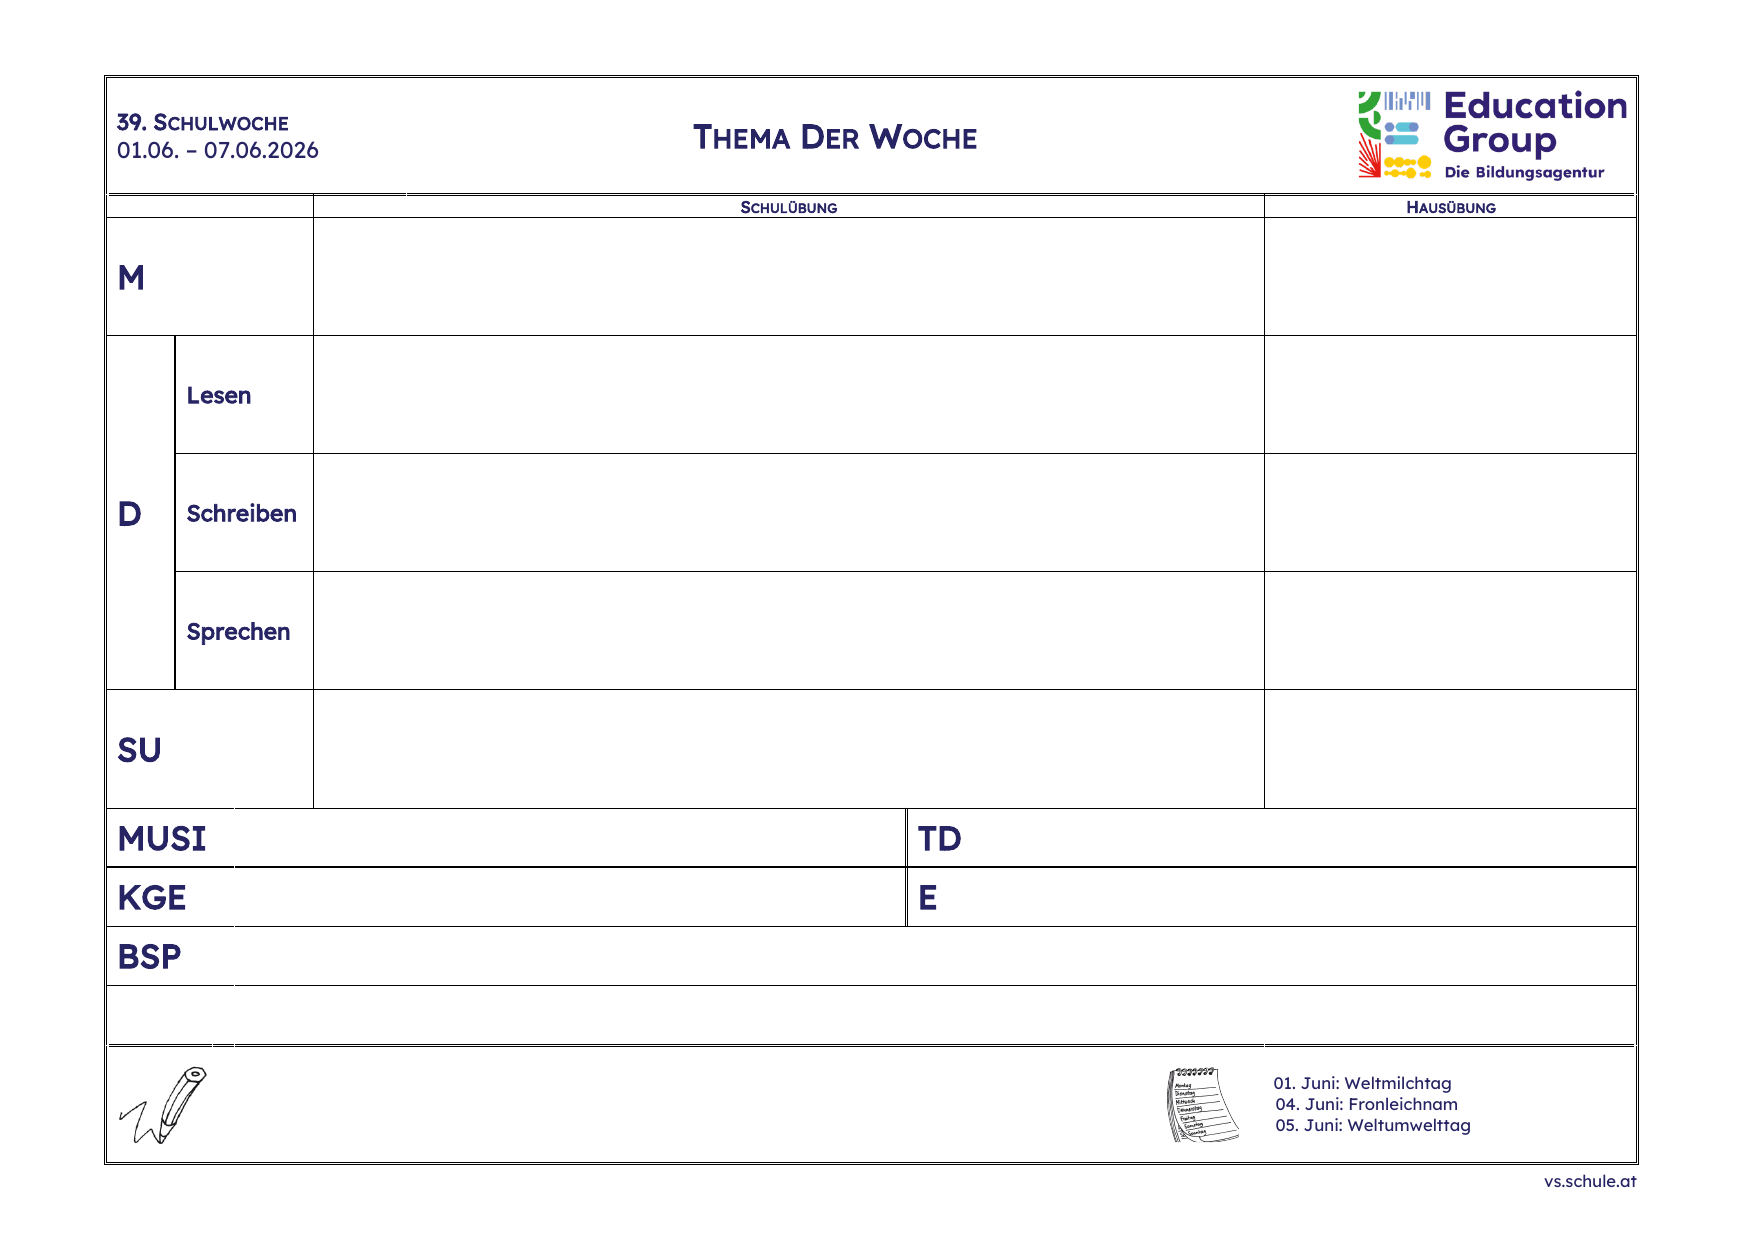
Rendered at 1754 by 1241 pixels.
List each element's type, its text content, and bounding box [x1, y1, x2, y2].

table_cell [314, 218, 1264, 335]
text vs.schule.at [118, 75, 1725, 1193]
picture [1358, 90, 1627, 181]
table_cell [314, 336, 1264, 453]
table_cell MUSI [107, 809, 234, 866]
table_cell SU [107, 690, 313, 807]
picture [116, 1056, 211, 1149]
table_cell [314, 454, 1264, 571]
table_cell [1265, 454, 1636, 571]
table_cell [235, 927, 1636, 984]
table_header 39. Schulwoche 01.06. – 07.06.2026 [107, 78, 406, 193]
table_cell [105, 193, 313, 217]
picture [1167, 1067, 1239, 1143]
table_cell E [908, 868, 1636, 926]
table_cell D [107, 336, 174, 689]
table_cell Schulübung [314, 196, 1264, 217]
table_cell [1265, 690, 1636, 807]
table_cell 01. Juni: Weltmilchtag 04. Juni: Fronleichnam 05. Juni: Weltumwelttag [1265, 1044, 1636, 1162]
table_header Thema Der Woche [407, 78, 1264, 193]
table_cell [235, 986, 1636, 1044]
table_cell [1265, 336, 1636, 453]
table_header [1265, 78, 1636, 193]
table_cell M [107, 218, 313, 335]
table_cell Hausübung [1265, 193, 1638, 217]
table_cell [1265, 218, 1636, 335]
table_cell Schreiben [176, 454, 313, 571]
table_cell Lesen [176, 336, 313, 453]
table_cell Sprechen [176, 572, 313, 689]
table_cell [213, 1047, 1264, 1162]
table_cell BSP [107, 927, 234, 984]
table_cell [107, 986, 234, 1044]
table_cell TD [908, 809, 1636, 866]
table_cell [107, 1044, 212, 1162]
table_cell [314, 690, 1264, 807]
table_cell [235, 809, 905, 866]
table_cell [1265, 572, 1636, 689]
table_cell KGE [107, 868, 234, 926]
table_cell [235, 868, 905, 926]
table_cell [314, 572, 1264, 689]
